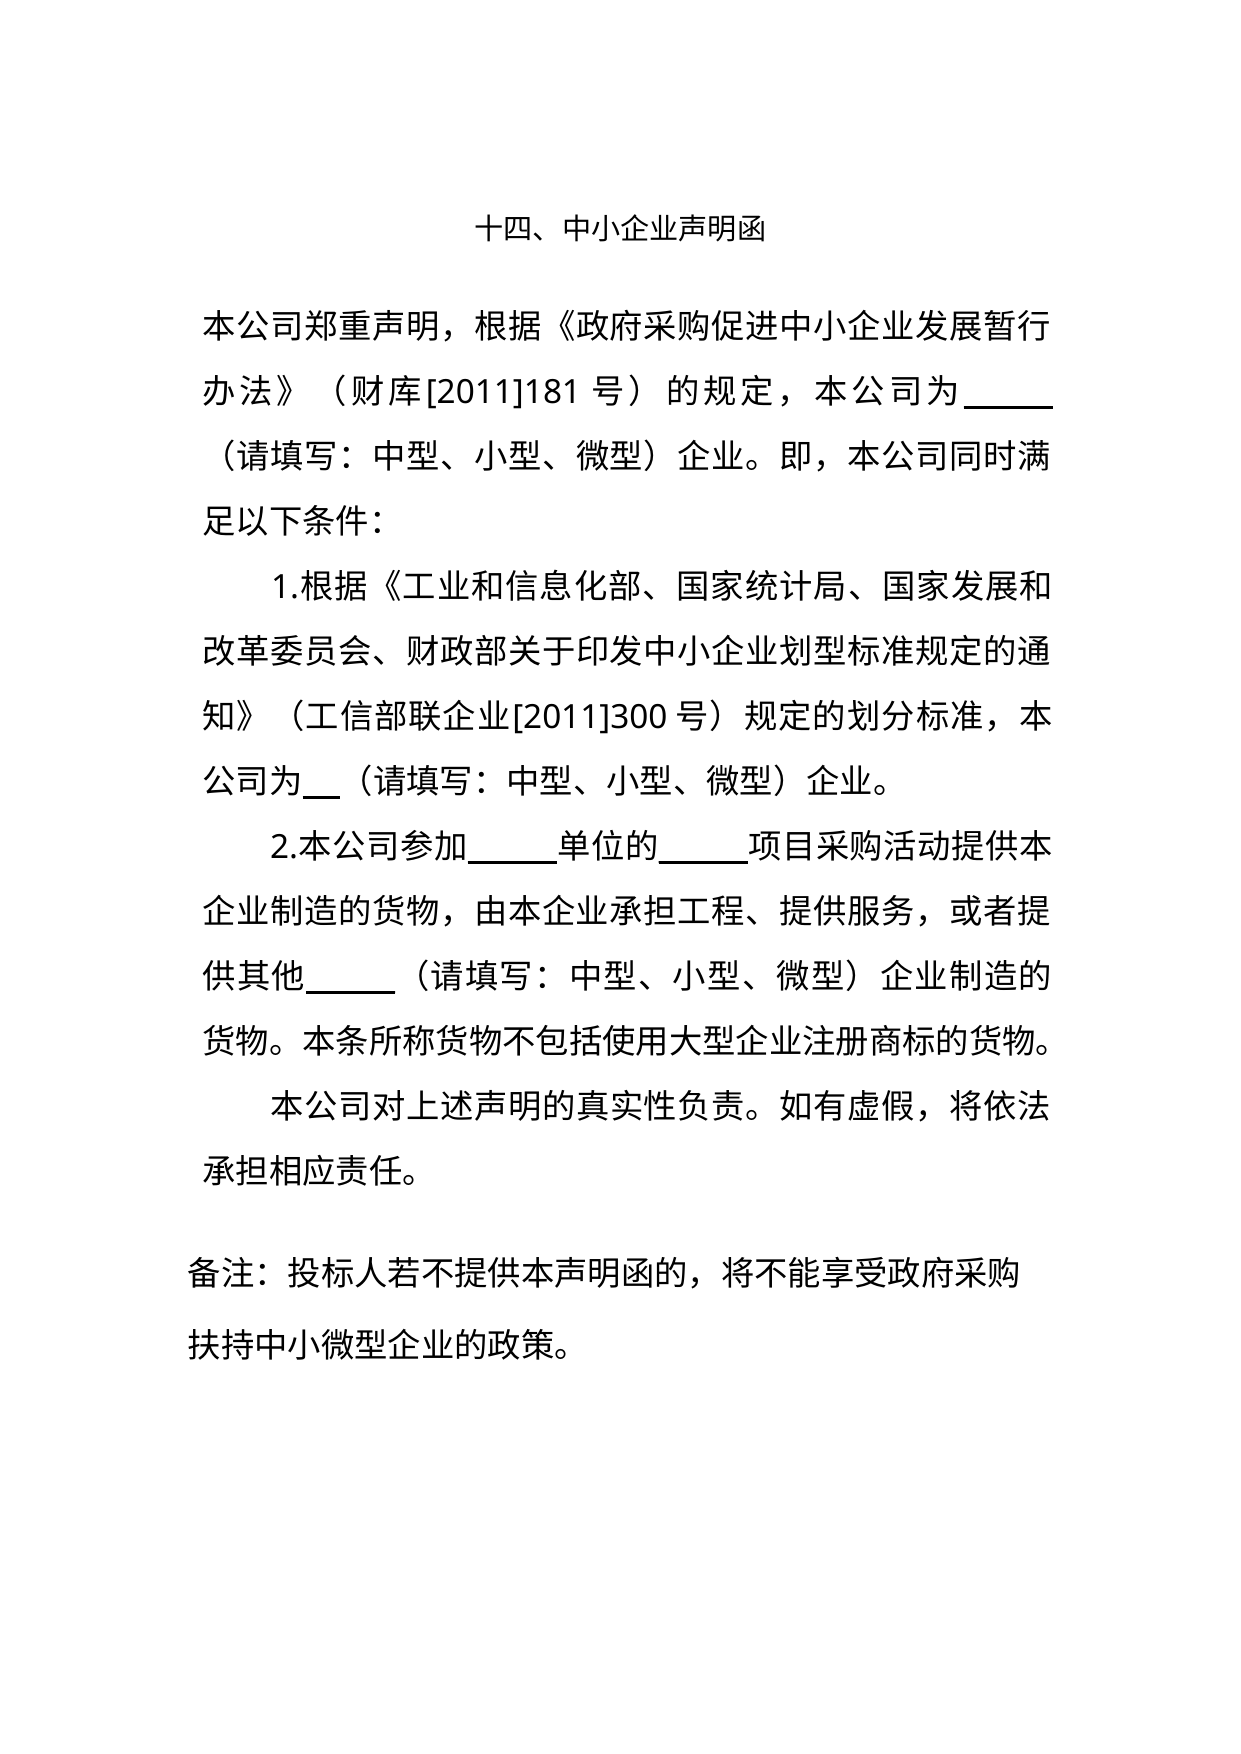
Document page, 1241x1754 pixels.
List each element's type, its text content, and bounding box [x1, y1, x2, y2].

text 十四、中小企业声明函 [187, 194, 1053, 259]
text 备注：投标人若不提供本声明函的，将不能享受政府采购扶持中小微型企业的政策。 [187, 1247, 1053, 1367]
text 1.根据《工业和信息化部、国家统计局、国家发展和改革委员会、财政部关于印发中小企业划型标准规定的通知》（工信部联企业[2011]300号）规定的划分标准，本公司为 （请填写：中型、小型、微型）企业。 [202, 552, 1053, 812]
text 本公司郑重声明，根据《政府采购促进中小企业发展暂行办法》（财库[2011]181号）的规定，本公司为______（请填写：中型、小型、微型）企业。即，本公司同时满足以下条件： [202, 292, 1053, 552]
text 2.本公司参加______单位的______项目采购活动提供本企业制造的货物，由本企业承担工程、提供服务，或者提供其他______（请填写：中型、小型、微型）企业制造的货物。本条所称货物不包括使用大型企业注册商标的货物。 [202, 812, 1053, 1072]
text 本公司对上述声明的真实性负责。如有虚假，将依法承担相应责任。 [202, 1072, 1053, 1202]
